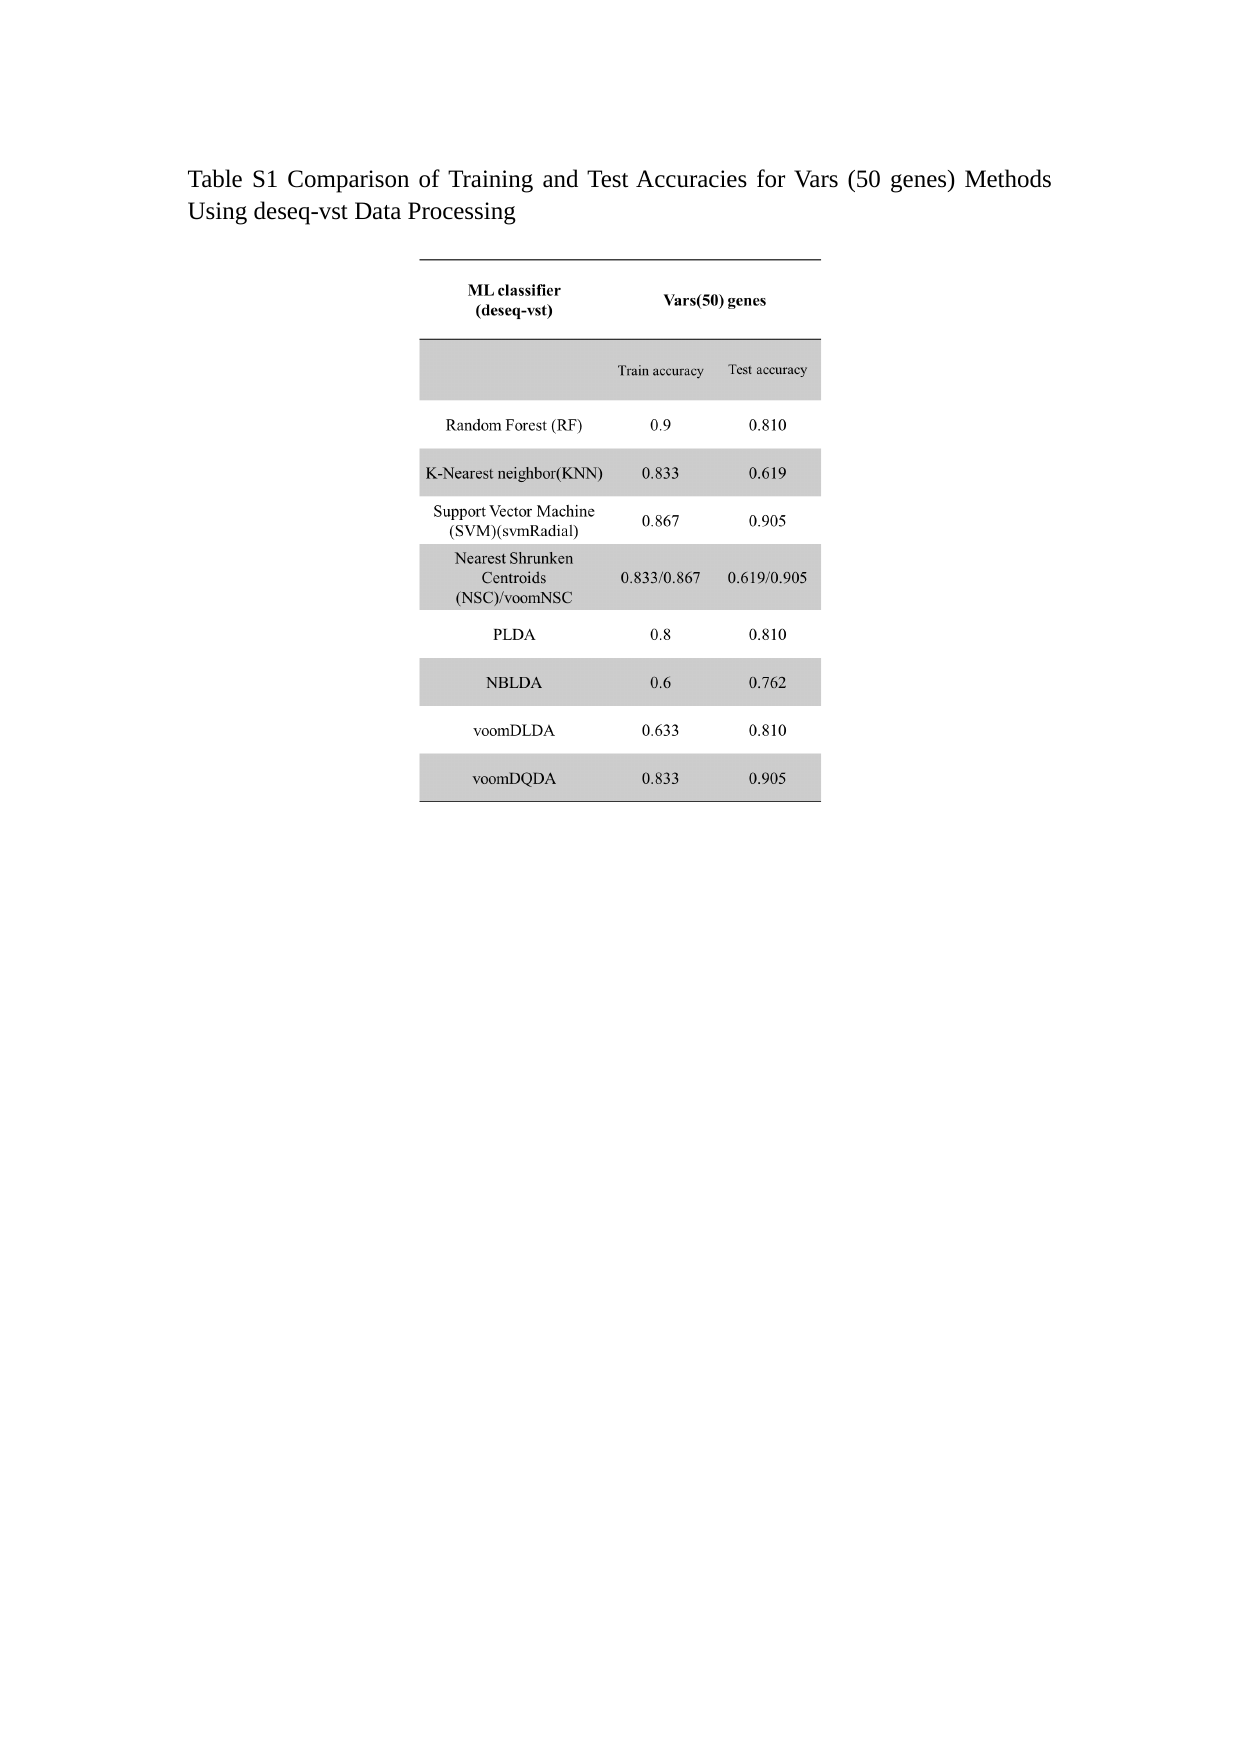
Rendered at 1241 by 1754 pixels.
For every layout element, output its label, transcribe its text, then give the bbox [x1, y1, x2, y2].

picture [419, 259, 822, 802]
text Table S1 Comparison of Training and Test Accuracies for Vars (50 genes) Methods Using deseq-vst Data Processing [187, 162, 1053, 227]
